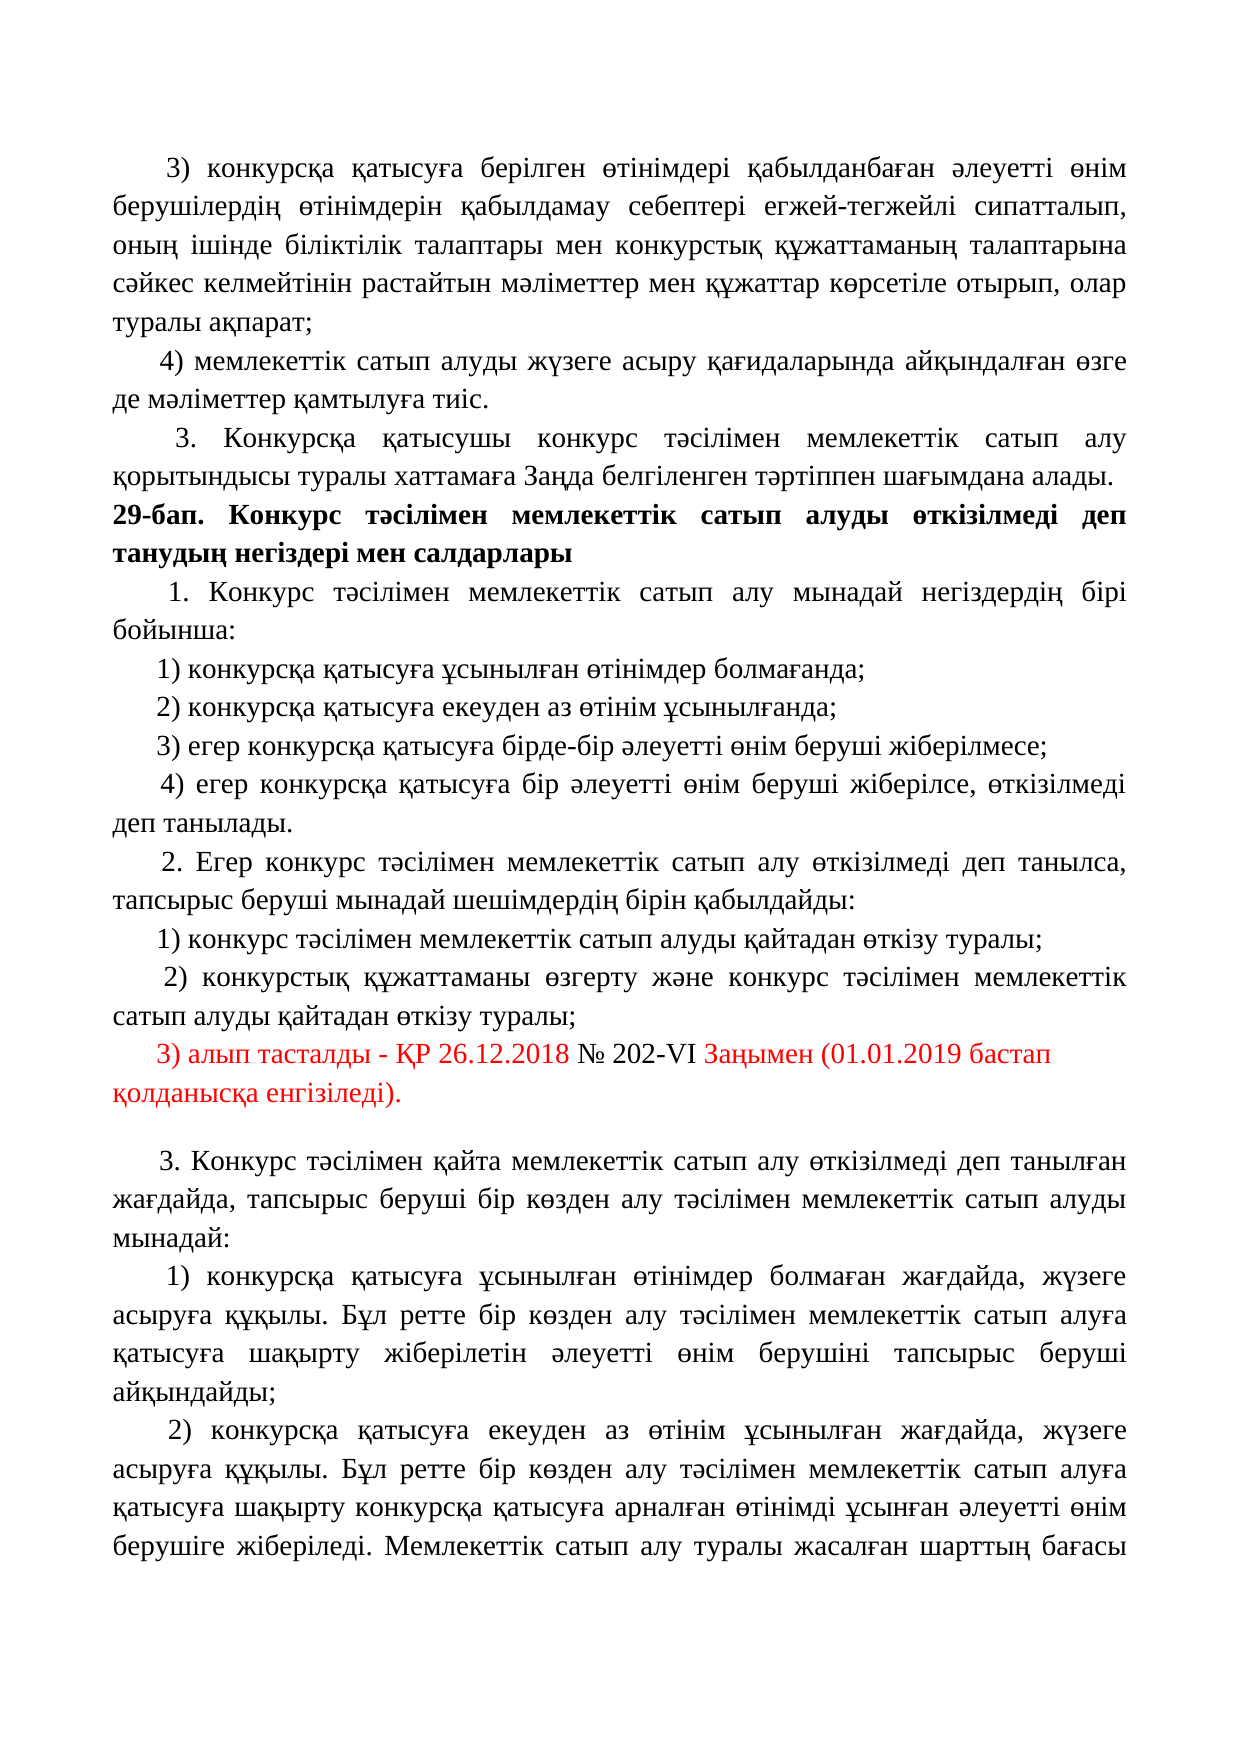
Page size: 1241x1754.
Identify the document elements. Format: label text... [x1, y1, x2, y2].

text 3. Конкурсқа қатысушы конкурс тәсілімен мемлекеттік сатып алу қорытындысы туралы хаттамаға Заңда белгіленген тәртіппен шағымдана алады. [112, 420, 1128, 492]
text 1) конкурс тәсілімен мемлекеттік сатып алуды қайтадан өткізу туралы; [112, 921, 1128, 954]
text 2) конкурсқа қатысуға екеуден аз өтінім ұсынылғанда; [112, 689, 1128, 723]
text 3) егер конкурсқа қатысуға бірде-бір әлеуетті өнім беруші жіберілмесе; [112, 728, 1128, 762]
text 3) алып тасталды - ҚР 26.12.2018 № 202-VI Заңымен (01.01.2019 бастап қолданысқа енгізіледі). [112, 1036, 1128, 1139]
text 1) конкурсқа қатысуға ұсынылған өтінімдер болмағанда; [112, 651, 1128, 684]
text 2. Егер конкурс тәсілімен мемлекеттік сатып алу өткізілмеді деп танылса, тапсырыс беруші мынадай шешімдердің бірін қабылдайды: [112, 844, 1128, 916]
text 29-бап. Конкурс тәсілімен мемлекеттік сатып алуды өткізілмеді деп танудың негіздері мен салдарлары [112, 497, 1128, 569]
text 1) конкурсқа қатысуға ұсынылған өтінімдер болмаған жағдайда, жүзеге асыруға құқылы. Бұл ретте бір көзден алу тәсілімен мемлекеттік сатып алуға қатысуға шақырту жіберілетін әлеуетті өнім берушіні тапсырыс беруші айқындайды; [112, 1258, 1128, 1407]
text 4) егер конкурсқа қатысуға бір әлеуетті өнім беруші жіберілсе, өткізілмеді деп танылады. [112, 767, 1128, 839]
text 1. Конкурс тәсілімен мемлекеттік сатып алу мынадай негіздердің бірі бойынша: [112, 574, 1128, 646]
text 3. Конкурс тәсілімен қайта мемлекеттік сатып алу өткізілмеді деп танылған жағдайда, тапсырыс беруші бір көзден алу тәсілімен мемлекеттік сатып алуды мынадай: [112, 1143, 1128, 1253]
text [112, 1412, 1128, 1562]
text 4) мемлекеттік сатып алуды жүзеге асыру қағидаларында айқындалған өзге де мәліметтер қамтылуға тиіс. [112, 343, 1128, 415]
text 2) конкурстық құжаттаманы өзгерту және конкурс тәсілімен мемлекеттік сатып алуды қайтадан өткізу туралы; [112, 959, 1128, 1031]
text 3) конкурсқа қатысуға берілген өтінімдері қабылданбаған әлеуетті өнім берушілердің өтінімдерін қабылдамау себептері егжей-тегжейлі сипатталып, оның ішінде біліктілік талаптары мен конкурстық құжаттаманың талаптарына сәйкес келмейтінін растайтын мәліметтер мен құжаттар көрсетіле отырып, олар туралы ақпарат; [112, 150, 1128, 338]
